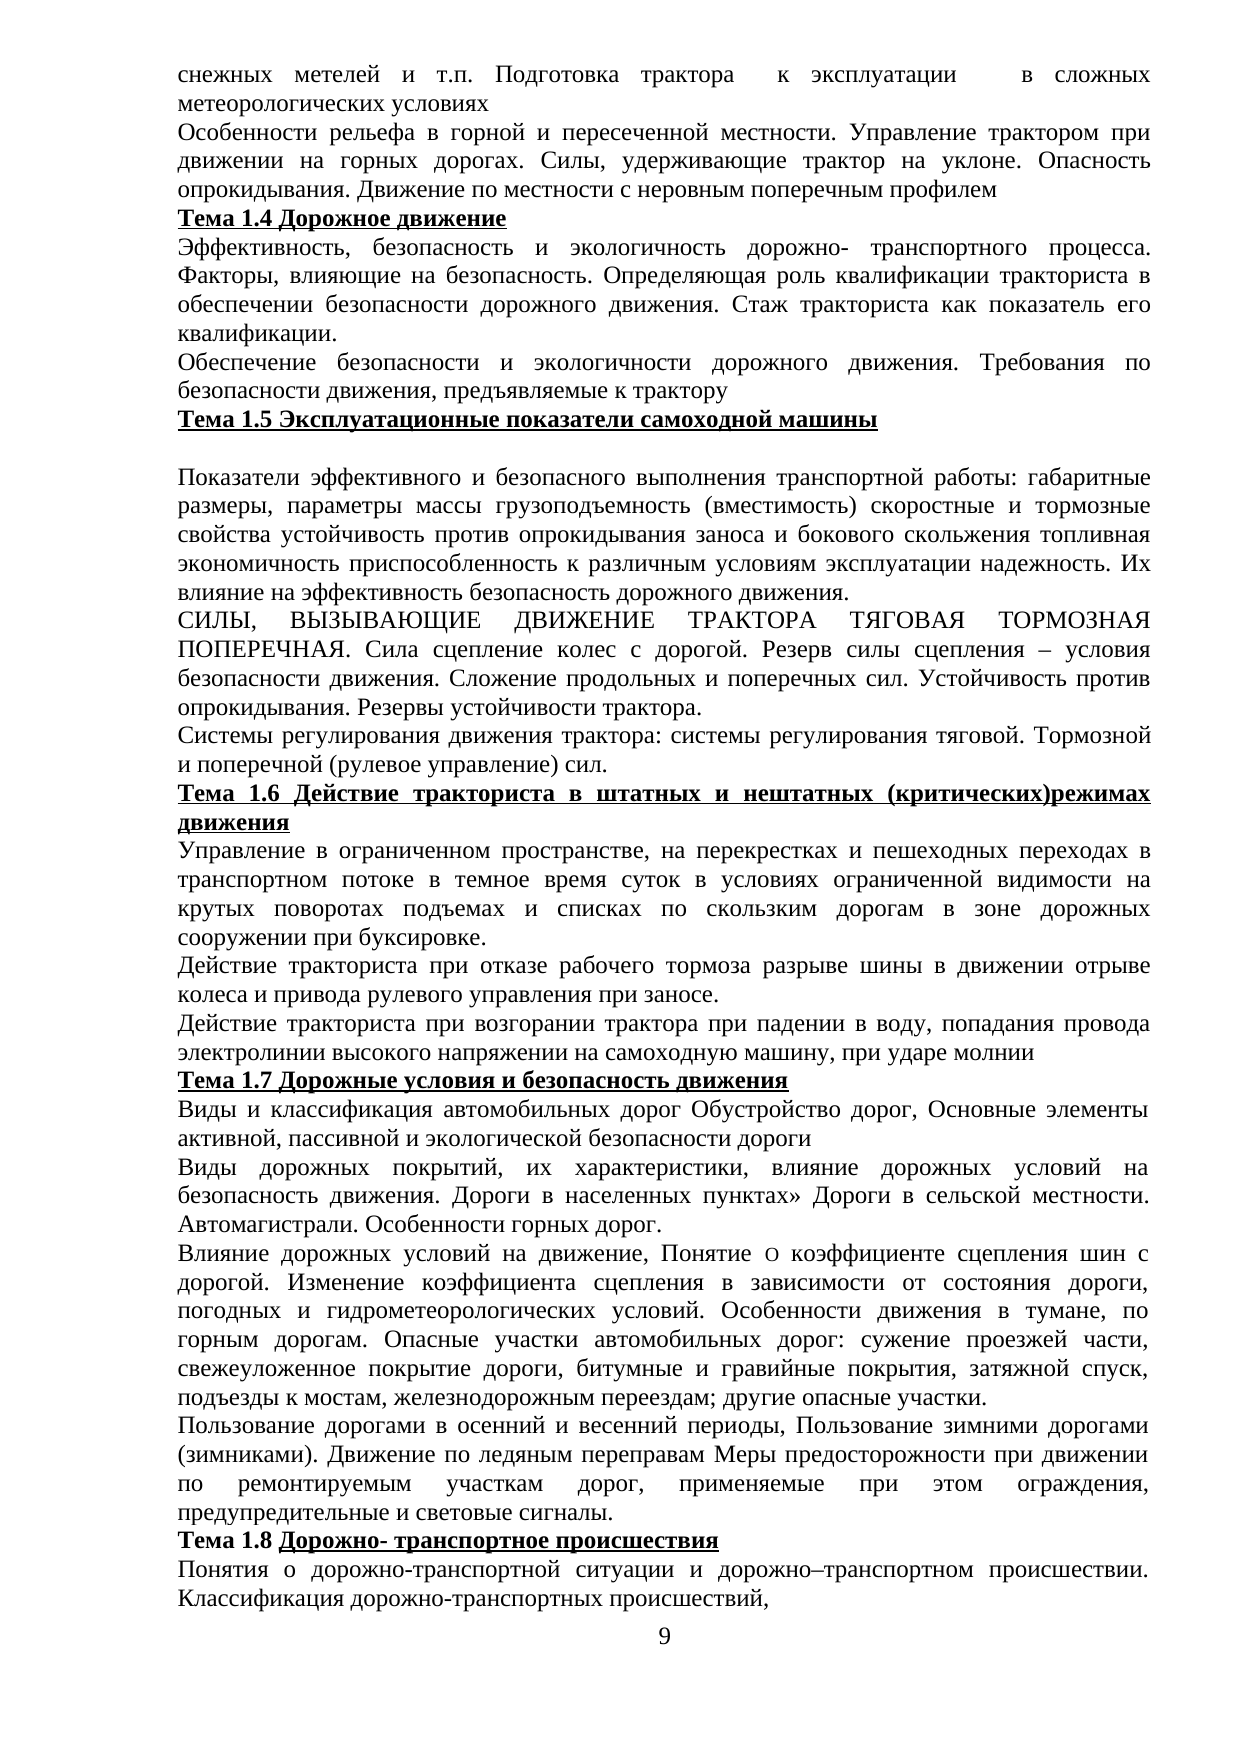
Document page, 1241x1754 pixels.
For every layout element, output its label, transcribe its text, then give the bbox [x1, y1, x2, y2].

text Пользование дорогами в осенний и весенний периоды, Пользование зимними дорогами (зимниками). Движение по ледяным переправам Меры предосторожности при движении по ремонтируемым участкам дорог, применяемые при этом ограждения, предупредительные и световые сигналы. [177, 1410, 1149, 1525]
text Понятия о дорожно-транспортной ситуации и дорожно–транспортном происшествии. Классификация дорожно-транспортных происшествий, [177, 1554, 1149, 1612]
text Системы регулирования движения трактора: системы регулирования тяговой. Тормозной и поперечной (рулевое управление) сил. [177, 720, 1152, 778]
text Действие тракториста при отказе рабочего тормоза разрыве шины в движении отрыве колеса и привода рулевого управления при заносе. [177, 950, 1152, 1008]
text Влияние дорожных условий на движение, Понятие о коэффициенте сцепления шин с дорогой. Изменение коэффициента сцепления в зависимости от состояния дороги, погодных и гидрометеорологических условий. Особенности движения в тумане, по горным дорогам. Опасные участки автомобильных дорог: сужение проезжей части, свежеуложенное покрытие дороги, битумные и гравийные покрытия, затяжной спуск, подъезды к мостам, железнодорожным переездам; другие опасные участки. [177, 1238, 1149, 1410]
text Управление в ограниченном пространстве, на перекрестках и пешеходных переходах в транспортном потоке в темное время суток в условиях ограниченной видимости на крутых поворотах подъемах и списках по скользким дорогам в зоне дорожных сооружении при буксировке. [177, 835, 1152, 950]
text СИЛЫ, ВЫЗЫВАЮЩИЕ ДВИЖЕНИЕ ТРАКТОРА ТЯГОВАЯ ТОРМОЗНАЯ ПОПЕРЕЧНАЯ. Сила сцепление колес с дорогой. Резерв силы сцепления – условия безопасности движения. Сложение продольных и поперечных сил. Устойчивость против опрокидывания. Резервы устойчивости трактора. [177, 605, 1152, 720]
text Эффективность, безопасность и экологичность дорожно- транспортного процесса. Факторы, влияющие на безопасность. Определяющая роль квалификации тракториста в обеспечении безопасности дорожного движения. Стаж тракториста как показатель его квалификации. [177, 232, 1152, 347]
text Тема 1.8 Дорожно- транспортное происшествия [272, 1525, 1152, 1554]
text Показатели эффективного и безопасного выполнения транспортной работы: габаритные размеры, параметры массы грузоподъемность (вместимость) скоростные и тормозные свойства устойчивость против опрокидывания заноса и бокового скольжения топливная экономичность приспособленность к различным условиям эксплуатации надежность. Их влияние на эффективность безопасность дорожного движения. [177, 462, 1152, 605]
text Тема 1.4 Дорожное движение [177, 203, 1152, 232]
text Действие тракториста при возгорании трактора при падении в воду, попадания провода электролинии высокого напряжении на самоходную машину, при ударе молнии [177, 1008, 1152, 1065]
text Обеспечение безопасности и экологичности дорожного движения. Требования по безопасности движения, предъявляемые к трактору [177, 347, 1152, 404]
text Виды дорожных покрытий, их характеристики, влияние дорожных условий на безопасность движения. Дороги в населенных пунктах» Дороги в сельской местности. Автомагистрали. Особенности горных дорог. [177, 1152, 1149, 1238]
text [177, 59, 1152, 117]
text Тема 1.5 Эксплуатационные показатели самоходной машины [177, 404, 1152, 433]
text Виды и классификация автомобильных дорог Обустройство дорог, Основные элементы активной, пассивной и экологической безопасности дороги [177, 1094, 1149, 1152]
text Тема 1.6 Действие тракториста в штатных и нештатных (критических)режимах движения [177, 778, 1152, 835]
text Особенности рельефа в горной и пересеченной местности. Управление трактором при движении на горных дорогах. Силы, удерживающие трактор на уклоне. Опасность опрокидывания. Движение по местности с неровным поперечным профилем [177, 117, 1152, 203]
text Тема 1.7 Дорожные условия и безопасность движения [177, 1065, 1152, 1094]
